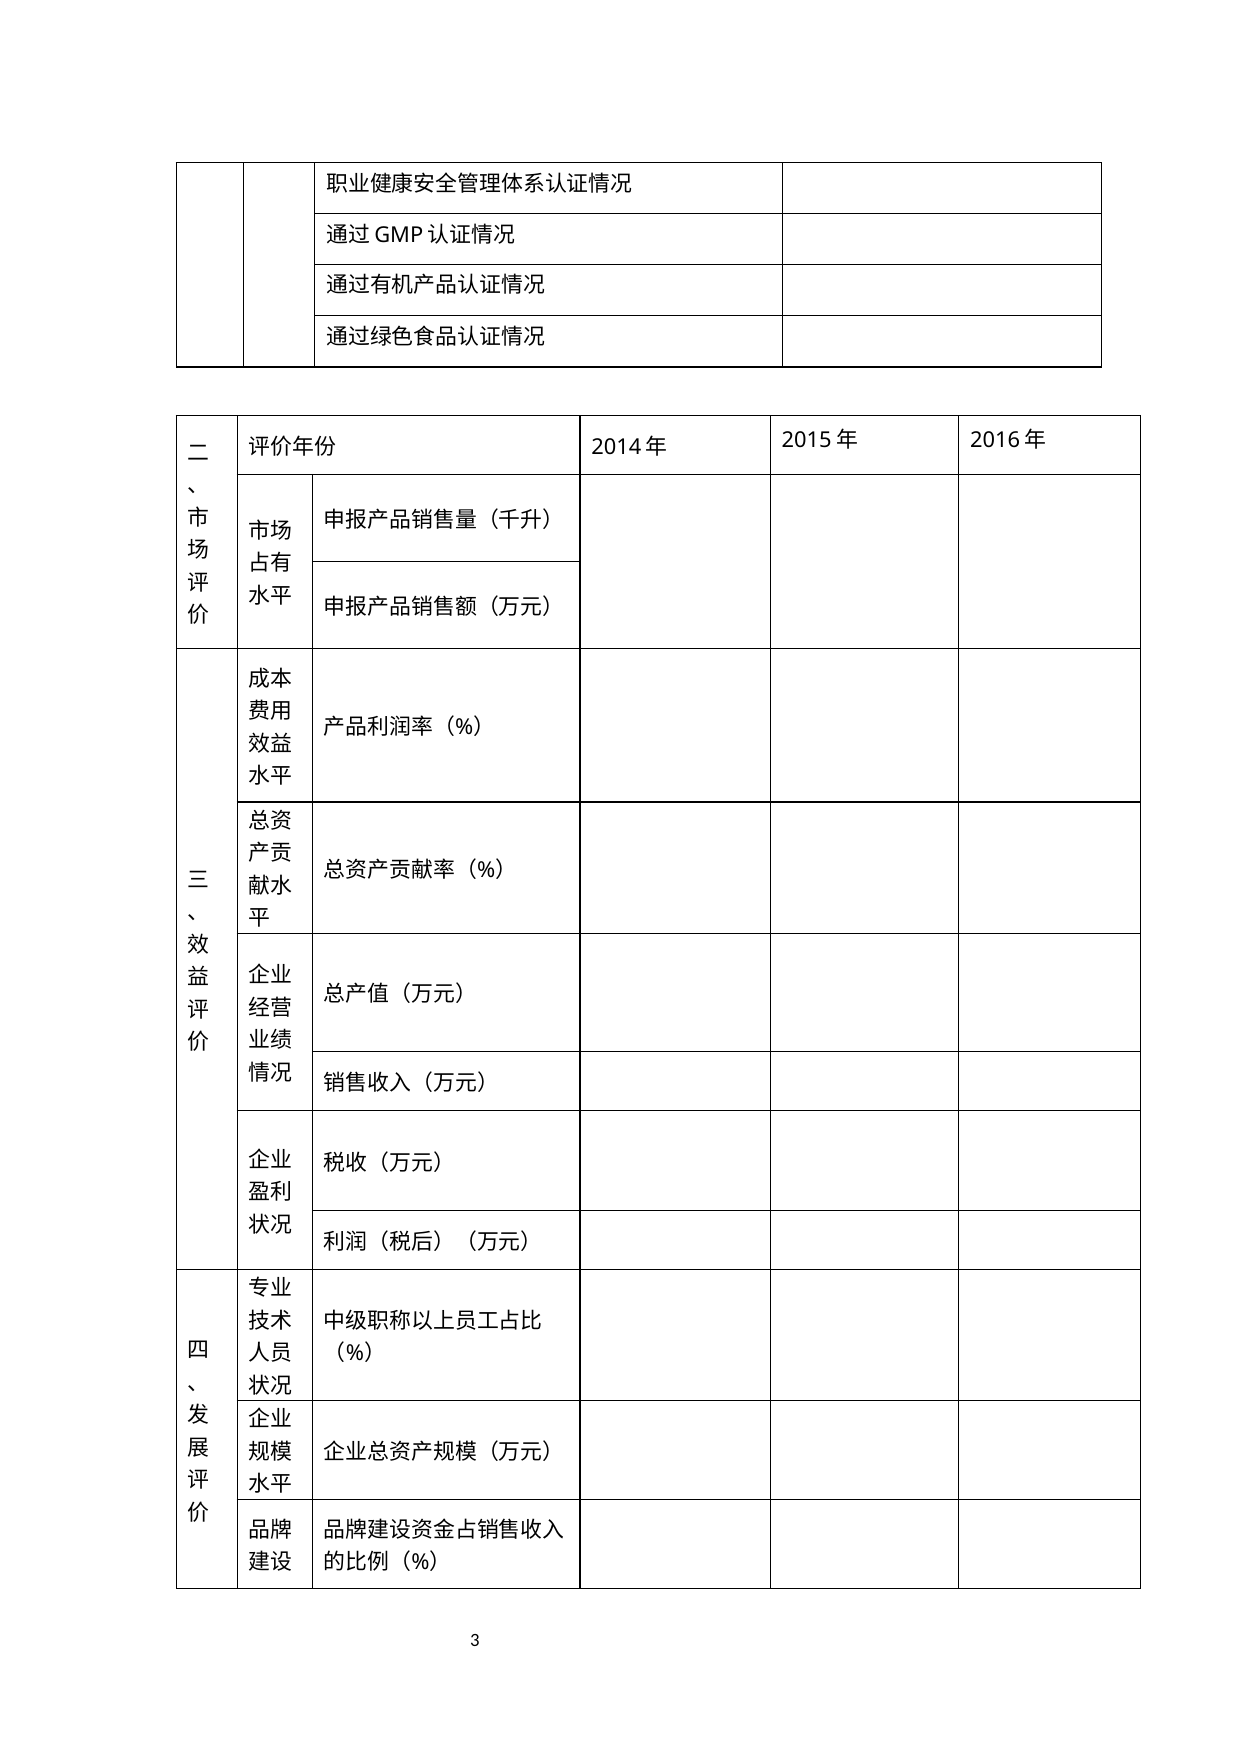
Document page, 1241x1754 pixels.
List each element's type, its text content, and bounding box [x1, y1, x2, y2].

table_cell 申报产品销售额（万元） [313, 562, 579, 648]
table_cell 税收（万元） [313, 1111, 579, 1210]
table_cell [581, 649, 770, 801]
table_cell [959, 934, 1140, 1051]
table_cell 企业总资产规模（万元） [313, 1401, 579, 1498]
table_cell [959, 1211, 1140, 1269]
table_cell 企业规模水平 [238, 1401, 312, 1498]
table_cell 三、效益评价 [177, 649, 237, 1269]
table_header 二、市场评价 [177, 416, 237, 648]
table_header 2015年 [771, 416, 958, 474]
table_cell 销售收入（万元） [313, 1052, 579, 1110]
table_cell [771, 803, 958, 932]
table_cell [581, 934, 770, 1051]
table_cell [771, 1401, 958, 1498]
table_cell 成本费用效益水平 [238, 649, 312, 801]
table_cell [959, 1500, 1140, 1588]
table_cell [783, 214, 1101, 264]
table_cell 利润（税后）（万元） [313, 1211, 579, 1269]
table_cell 总产值（万元） [313, 934, 579, 1051]
table_cell [783, 265, 1101, 314]
table_cell 品牌建设情况 [238, 1500, 312, 1588]
table_cell [581, 475, 770, 648]
table_cell [771, 1270, 958, 1400]
table_cell [581, 1401, 770, 1498]
table_cell 申报产品销售量（千升） [313, 475, 579, 561]
table_cell 市场占有水平 [238, 475, 312, 648]
table_cell 专业技术人员状况 [238, 1270, 312, 1400]
table_cell [581, 1211, 770, 1269]
table_cell [771, 475, 958, 648]
table_cell [959, 1270, 1140, 1400]
table_header 2016年 [959, 416, 1140, 474]
table_header 评价年份 [238, 416, 579, 474]
table_cell [959, 475, 1140, 648]
table_cell [581, 1111, 770, 1210]
table_cell [581, 803, 770, 932]
table_cell 总资产贡献率（%） [313, 803, 579, 932]
table_cell [581, 1270, 770, 1400]
table_cell 企业经营业绩情况 [238, 934, 312, 1110]
table_cell 通过绿色食品认证情况 [315, 316, 782, 366]
table_cell [581, 1052, 770, 1110]
table_cell [771, 1211, 958, 1269]
table_cell 中级职称以上员工占比（%） [313, 1270, 579, 1400]
table_cell 四、发展评价 [177, 1270, 237, 1588]
table_cell 产品利润率（%） [313, 649, 579, 801]
table_cell [771, 649, 958, 801]
table_cell [959, 803, 1140, 932]
table_cell 通过GMP认证情况 [315, 214, 782, 264]
table_cell [959, 1052, 1140, 1110]
table_cell [959, 1401, 1140, 1498]
table_cell [771, 1500, 958, 1588]
table_cell [783, 163, 1101, 213]
table_cell 企业盈利状况 [238, 1111, 312, 1269]
table_cell [959, 649, 1140, 801]
table_cell 通过有机产品认证情况 [315, 265, 782, 314]
table_cell [771, 1052, 958, 1110]
table_cell [959, 1111, 1140, 1210]
table_cell [771, 1111, 958, 1210]
table_cell [783, 316, 1101, 366]
table_cell [581, 1500, 770, 1588]
table_cell 总资产贡献水平 [238, 803, 312, 932]
table_cell 职业健康安全管理体系认证情况 [315, 163, 782, 213]
table_cell [771, 934, 958, 1051]
table_header 2014年 [581, 416, 770, 474]
table_cell 品牌建设资金占销售收入的比例（%） [313, 1500, 579, 1588]
